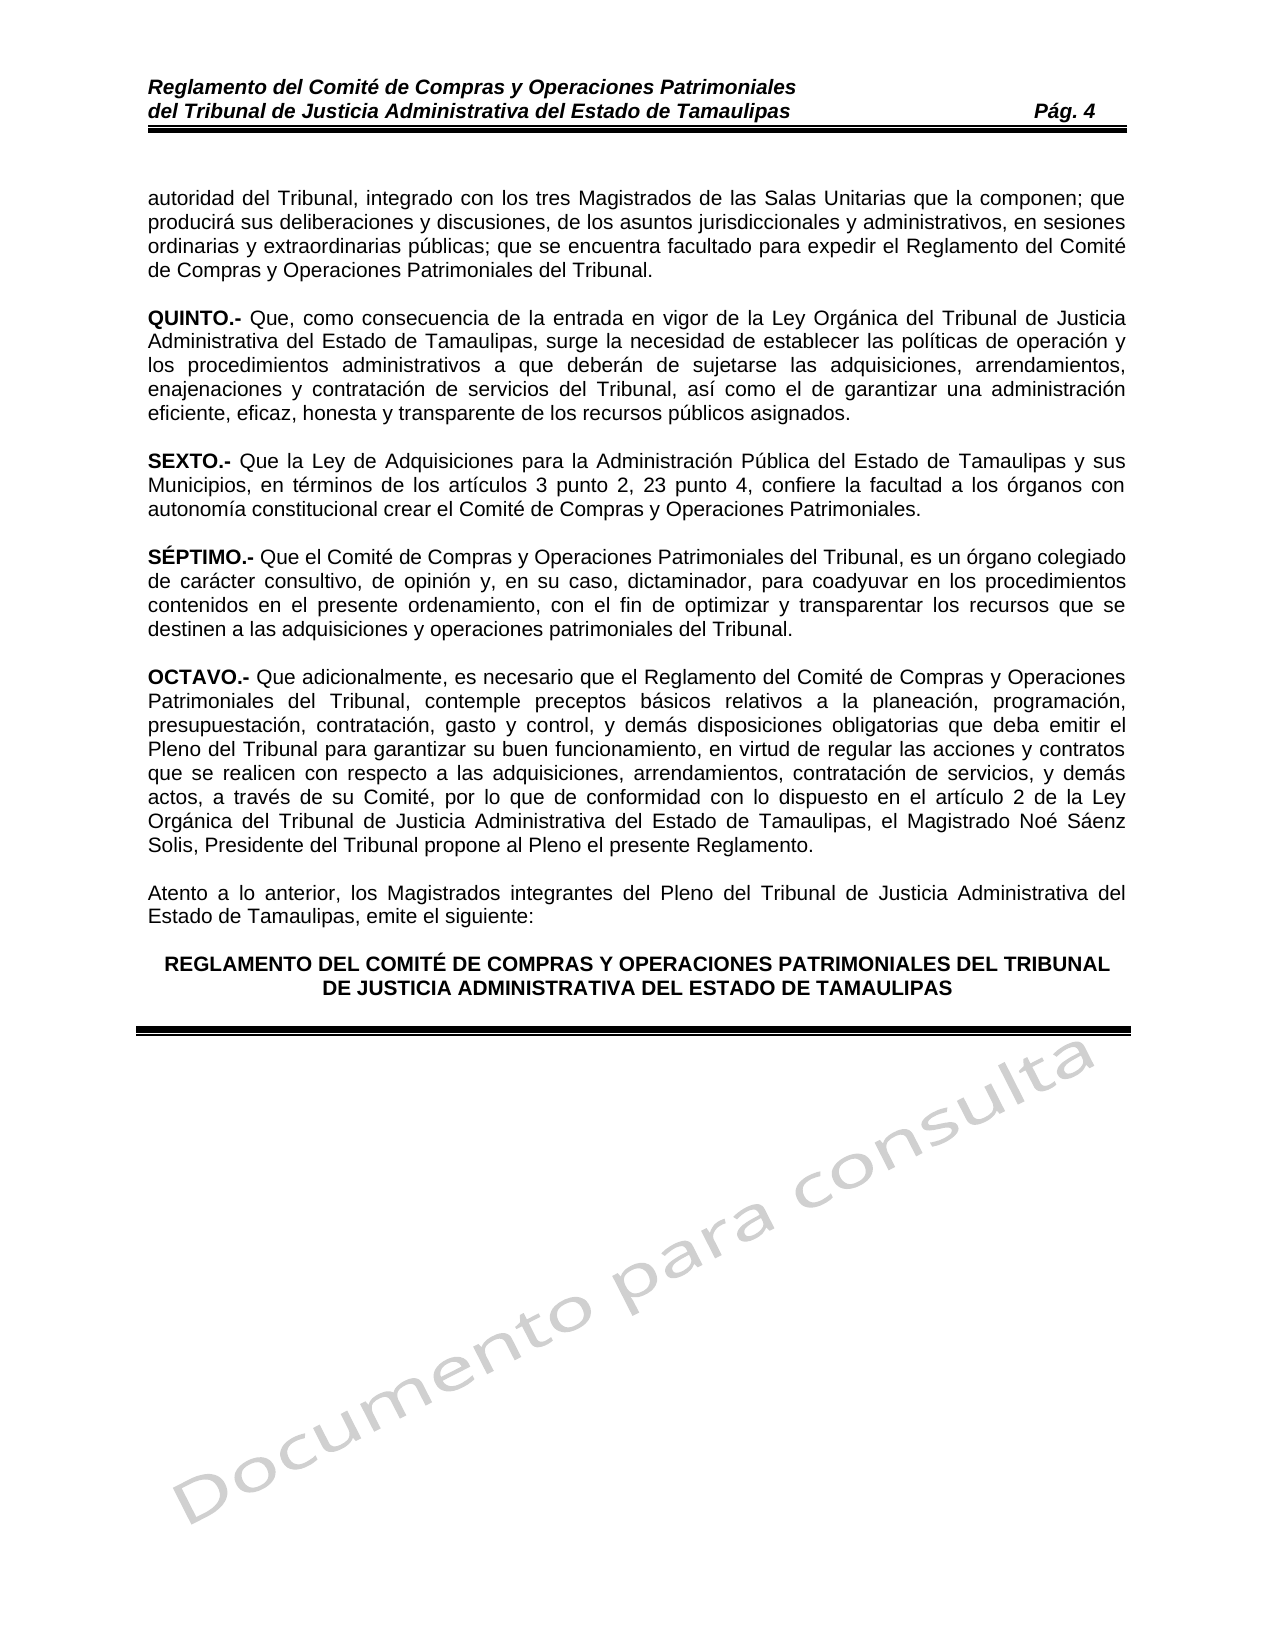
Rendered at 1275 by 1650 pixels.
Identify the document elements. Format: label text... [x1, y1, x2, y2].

text OCTAVO.- Que adicionalmente, es necesario que el Reglamento del Comité de Compras y Operaciones Patrimoniales del Tribunal, contemple preceptos básicos relativos a la planeación, programación, presupuestación, contratación, gasto y control, y demás disposiciones obligatorias que deba emitir el Pleno del Tribunal para garantizar su buen funcionamiento, en virtud de regular las acciones y contratos que se realicen con respecto a las adquisiciones, arrendamientos, contratación de servicios, y demás actos, a través de su Comité, por lo que de conformidad con lo dispuesto en el artículo 2 de la Ley Orgánica del Tribunal de Justicia Administrativa del Estado de Tamaulipas, el Magistrado Noé Sáenz Solis, Presidente del Tribunal propone al Pleno el presente Reglamento. [148, 665, 1127, 856]
text SÉPTIMO.- Que el Comité de Compras y Operaciones Patrimoniales del Tribunal, es un órgano colegiado de carácter consultivo, de opinión y, en su caso, dictaminador, para coadyuvar en los procedimientos contenidos en el presente ordenamiento, con el fin de optimizar y transparentar los recursos que se destinen a las adquisiciones y operaciones patrimoniales del Tribunal. [148, 545, 1127, 641]
text CUARTO.- Que de conformidad con los artículos 18 fracción VIII, 19, 20 y 26, fracción VI, de la Ley Orgánica del Tribunal de Justicia Administrativa del Estado de Tamaulipas, el Pleno es la máxima autoridad del Tribunal, integrado con los tres Magistrados de las Salas Unitarias que la componen; que producirá sus deliberaciones y discusiones, de los asuntos jurisdiccionales y administrativos, en sesiones ordinarias y extraordinarias públicas; que se encuentra facultado para expedir el Reglamento del Comité de Compras y Operaciones Patrimoniales del Tribunal. [148, 186, 1127, 281]
text REGLAMENTO DEL COMITÉ DE COMPRAS Y OPERACIONES PATRIMONIALES DEL TRIBUNAL DE JUSTICIA ADMINISTRATIVA DEL ESTADO DE TAMAULIPAS [148, 952, 1127, 1000]
text QUINTO.- Que, como consecuencia de la entrada en vigor de la Ley Orgánica del Tribunal de Justicia Administrativa del Estado de Tamaulipas, surge la necesidad de establecer las políticas de operación y los procedimientos administrativos a que deberán de sujetarse las adquisiciones, arrendamientos, enajenaciones y contratación de servicios del Tribunal, así como el de garantizar una administración eficiente, eficaz, honesta y transparente de los recursos públicos asignados. [148, 305, 1127, 425]
text Atento a lo anterior, los Magistrados integrantes del Pleno del Tribunal de Justicia Administrativa del Estado de Tamaulipas, emite el siguiente: [148, 880, 1127, 928]
text SEXTO.- Que la Ley de Adquisiciones para la Administración Pública del Estado de Tamaulipas y sus Municipios, en términos de los artículos 3 punto 2, 23 punto 4, confiere la facultad a los órganos con autonomía constitucional crear el Comité de Compras y Operaciones Patrimoniales. [148, 449, 1127, 521]
